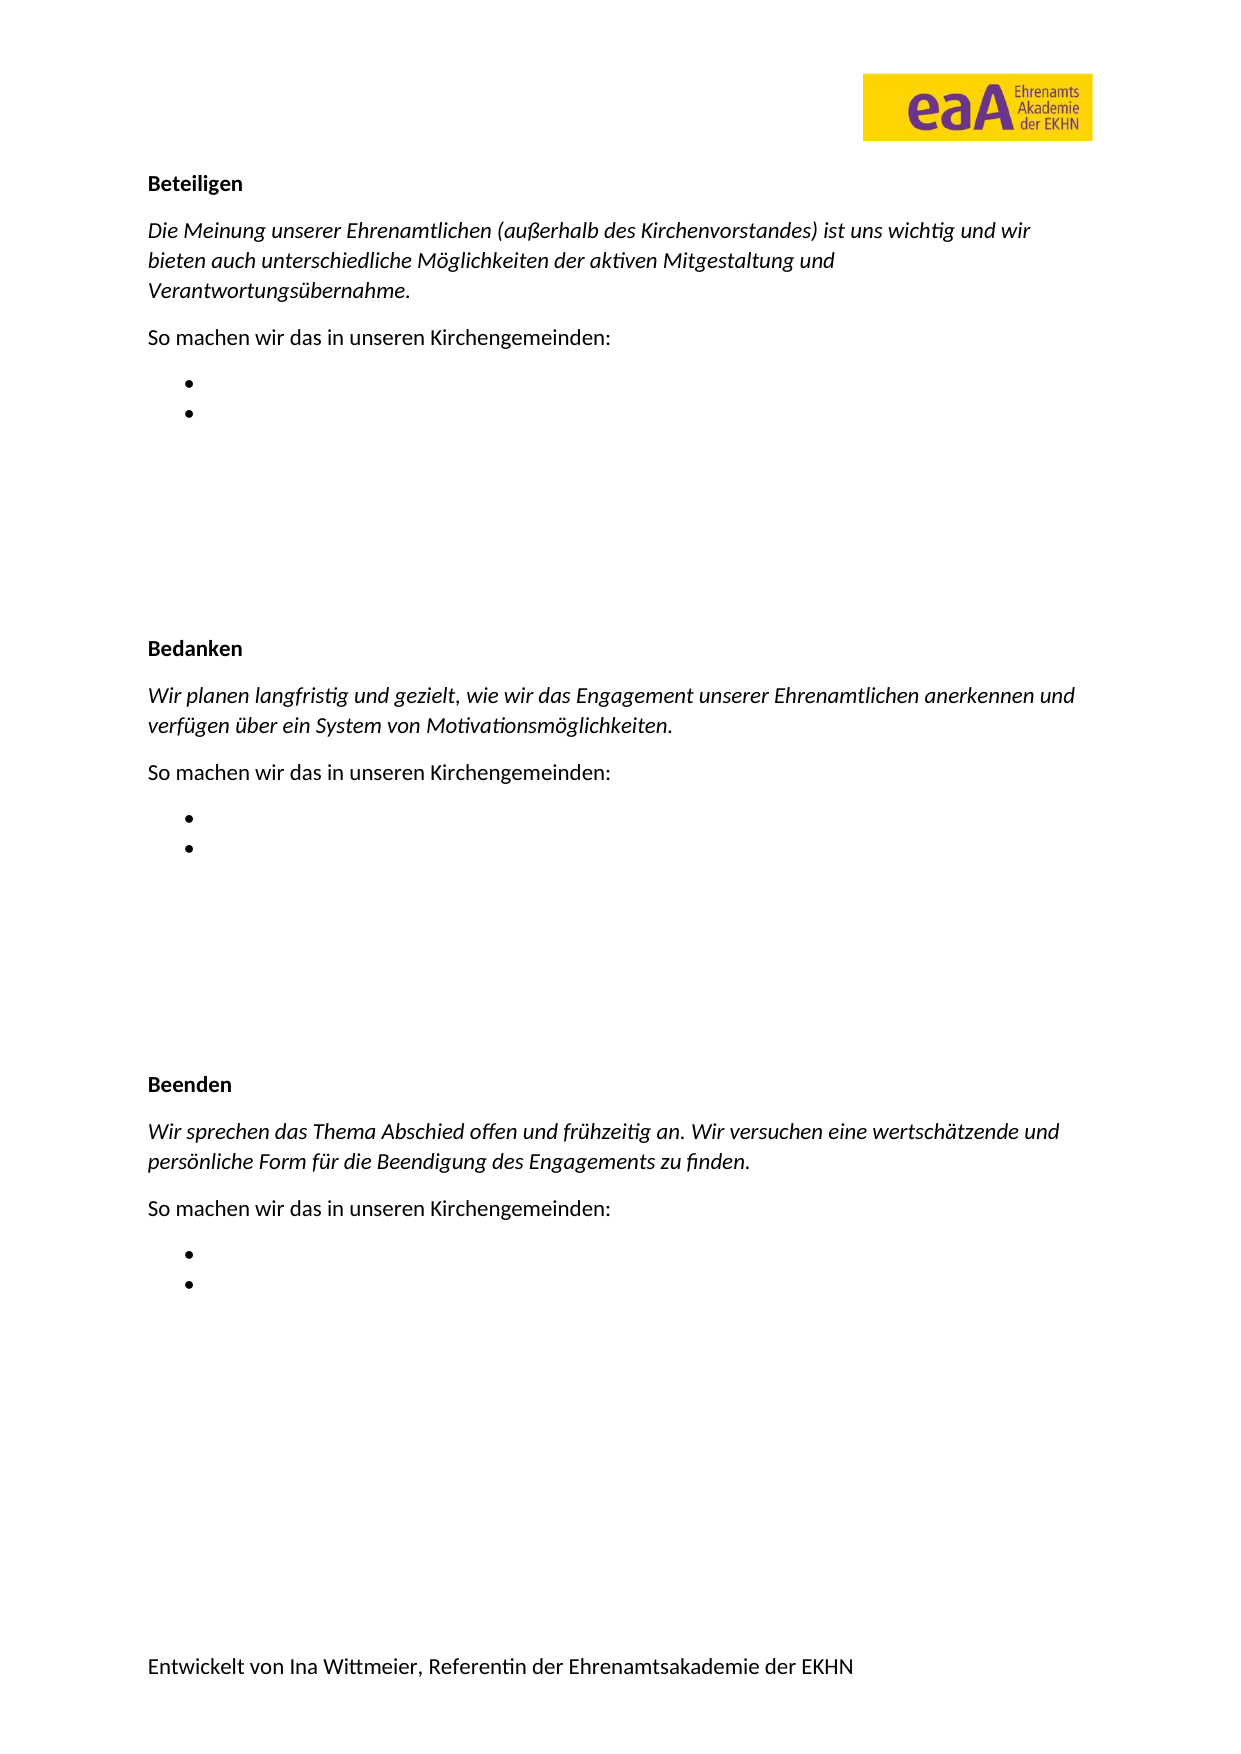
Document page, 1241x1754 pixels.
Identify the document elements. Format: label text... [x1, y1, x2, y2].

text Wir planen langfristig und gezielt, wie wir das Engagement unserer Ehrenamtlichen anerkennen und verfügen über ein System von Motivationsmöglichkeiten. [148, 681, 1093, 740]
text Bedanken [148, 634, 1093, 663]
text Wir sprechen das Thema Abschied offen und frühzeitig an. Wir versuchen eine wertschätzende und persönliche Form für die Beendigung des Engagements zu finden. [148, 1117, 1093, 1175]
text Die Meinung unserer Ehrenamtlichen (außerhalb des Kirchenvorstandes) ist uns wichtig und wir bieten auch unterschiedliche Möglichkeiten der aktiven Mitgestaltung und Verantwortungsübernahme. [148, 216, 1093, 304]
text Beenden [148, 1070, 1093, 1098]
text So machen wir das in unseren Kirchengemeinden: [148, 323, 1093, 351]
text Beteiligen [148, 169, 1093, 197]
text So machen wir das in unseren Kirchengemeinden: [148, 758, 1093, 787]
text So machen wir das in unseren Kirchengemeinden: [148, 1194, 1093, 1222]
